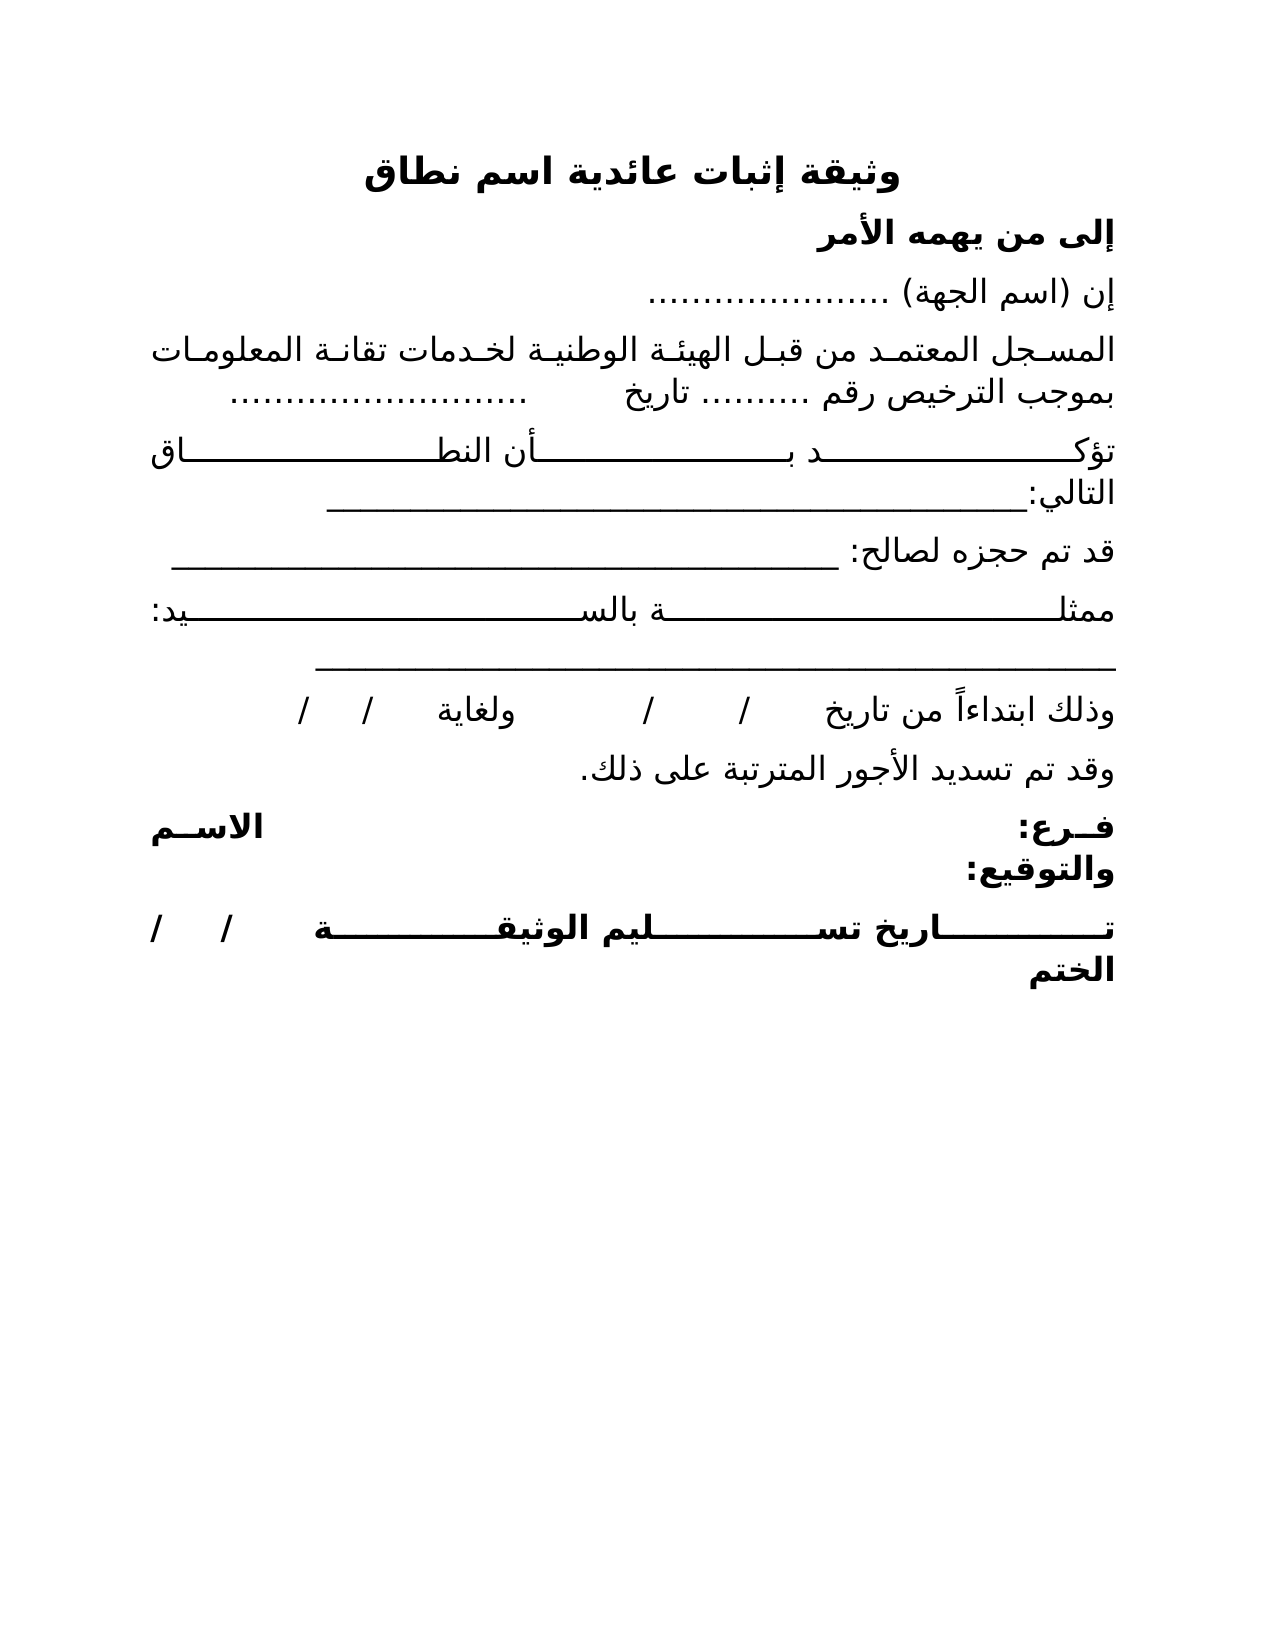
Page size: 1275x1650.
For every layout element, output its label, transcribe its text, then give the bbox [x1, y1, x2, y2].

text وقد تم تسديد الأجور المترتبة على ذلك. [150, 749, 1116, 788]
text ممثلة بالسيد: ________________________________________________ [150, 590, 1116, 671]
text تؤكد بأن النطاق التالي:__________________________________________ [150, 431, 1116, 512]
text إن (اسم الجهة) …………………. [150, 272, 1116, 311]
text المسجل المعتمد من قبل الهيئة الوطنية لخدمات تقانة المعلومات بموجب الترخيص رقم ………. تاريخ ……………………… [150, 331, 1116, 412]
text تاريخ تسليم الوثيقة / / الختم [150, 908, 1116, 989]
text قد تم حجزه لصالح: ________________________________________ [150, 532, 1116, 571]
text وثيقة إثبات عائدية اسم نطاق [150, 150, 1116, 194]
text إلى من يهمه الأمر [150, 214, 1116, 253]
text وذلك ابتداءاً من تاريخ / / ولغاية / / [150, 691, 1116, 729]
text فرع: الاسم والتوقيع: [150, 808, 1116, 888]
